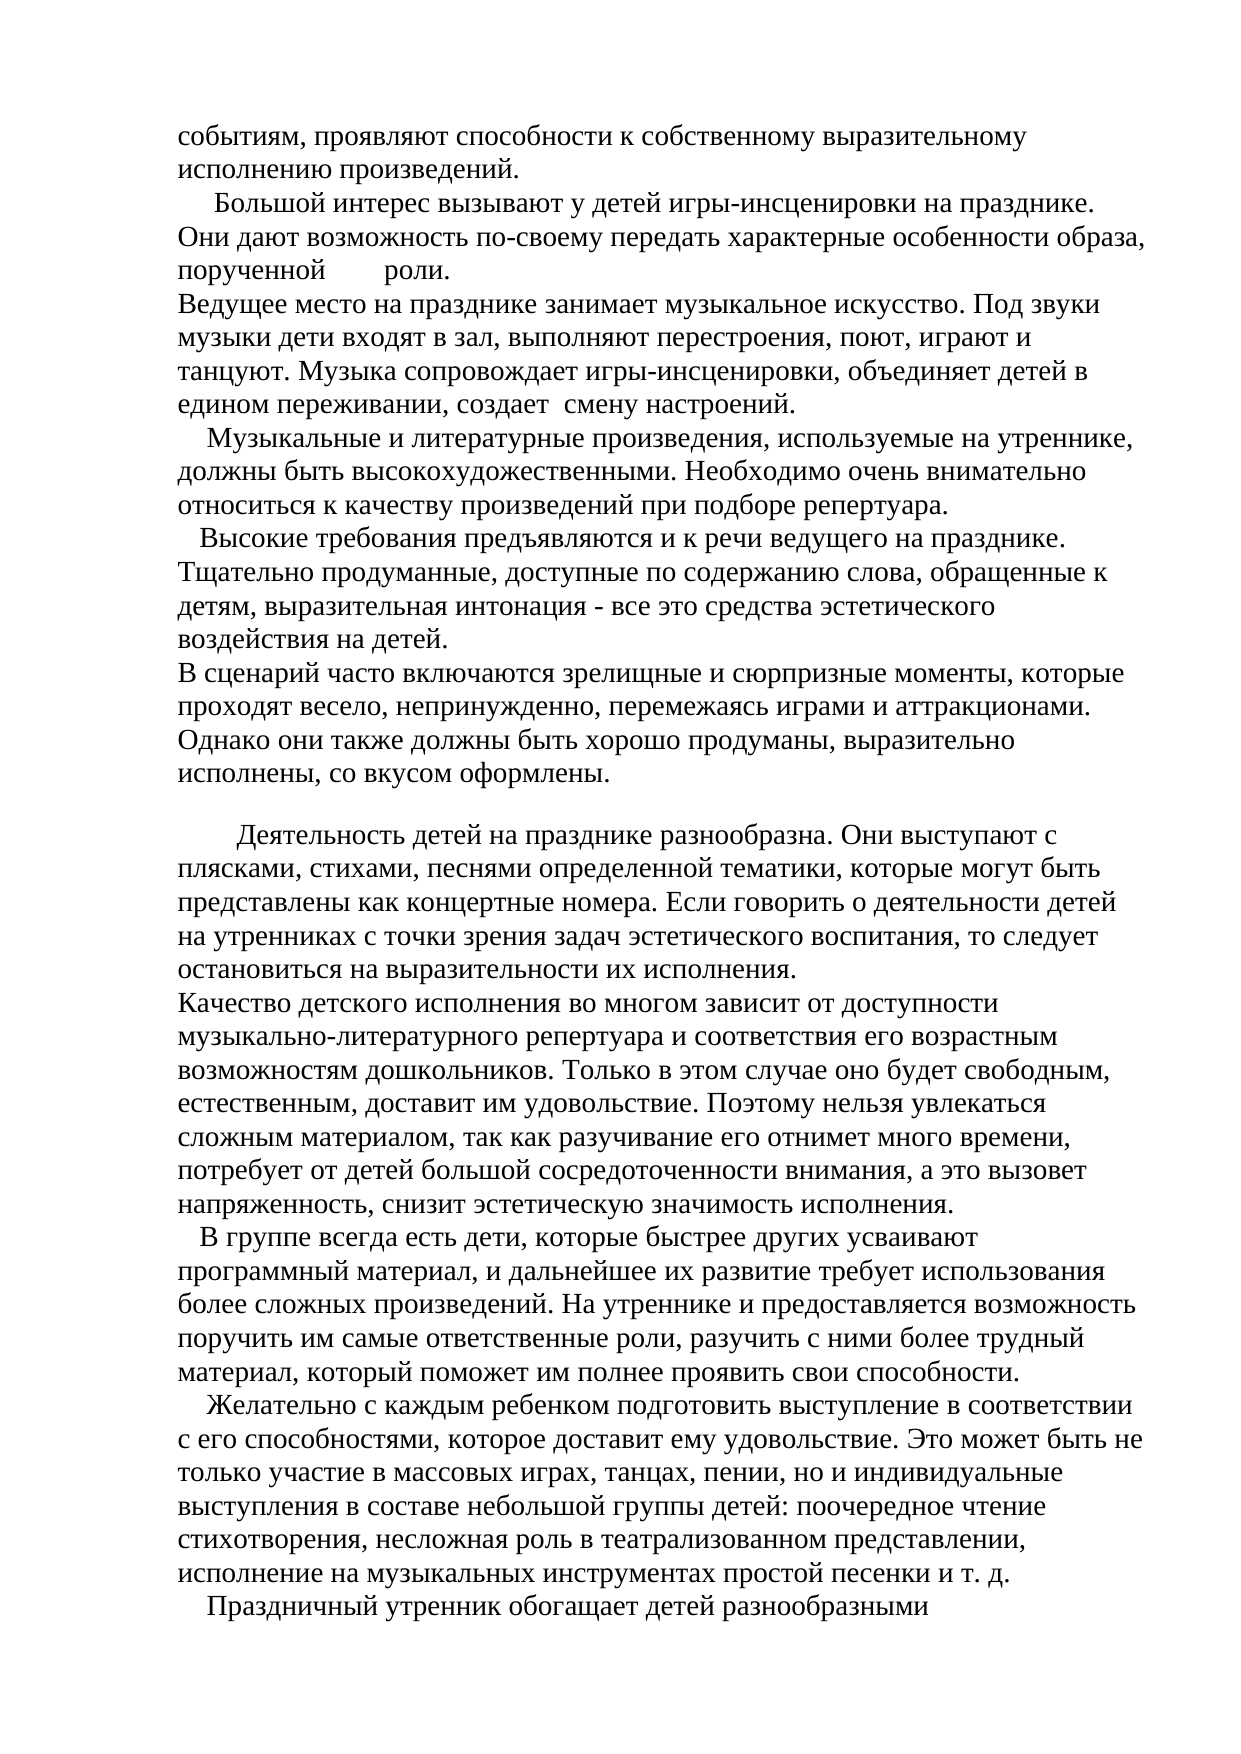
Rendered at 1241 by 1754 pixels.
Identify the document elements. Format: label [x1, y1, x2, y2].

text [177, 817, 1152, 1622]
text [177, 118, 1152, 817]
